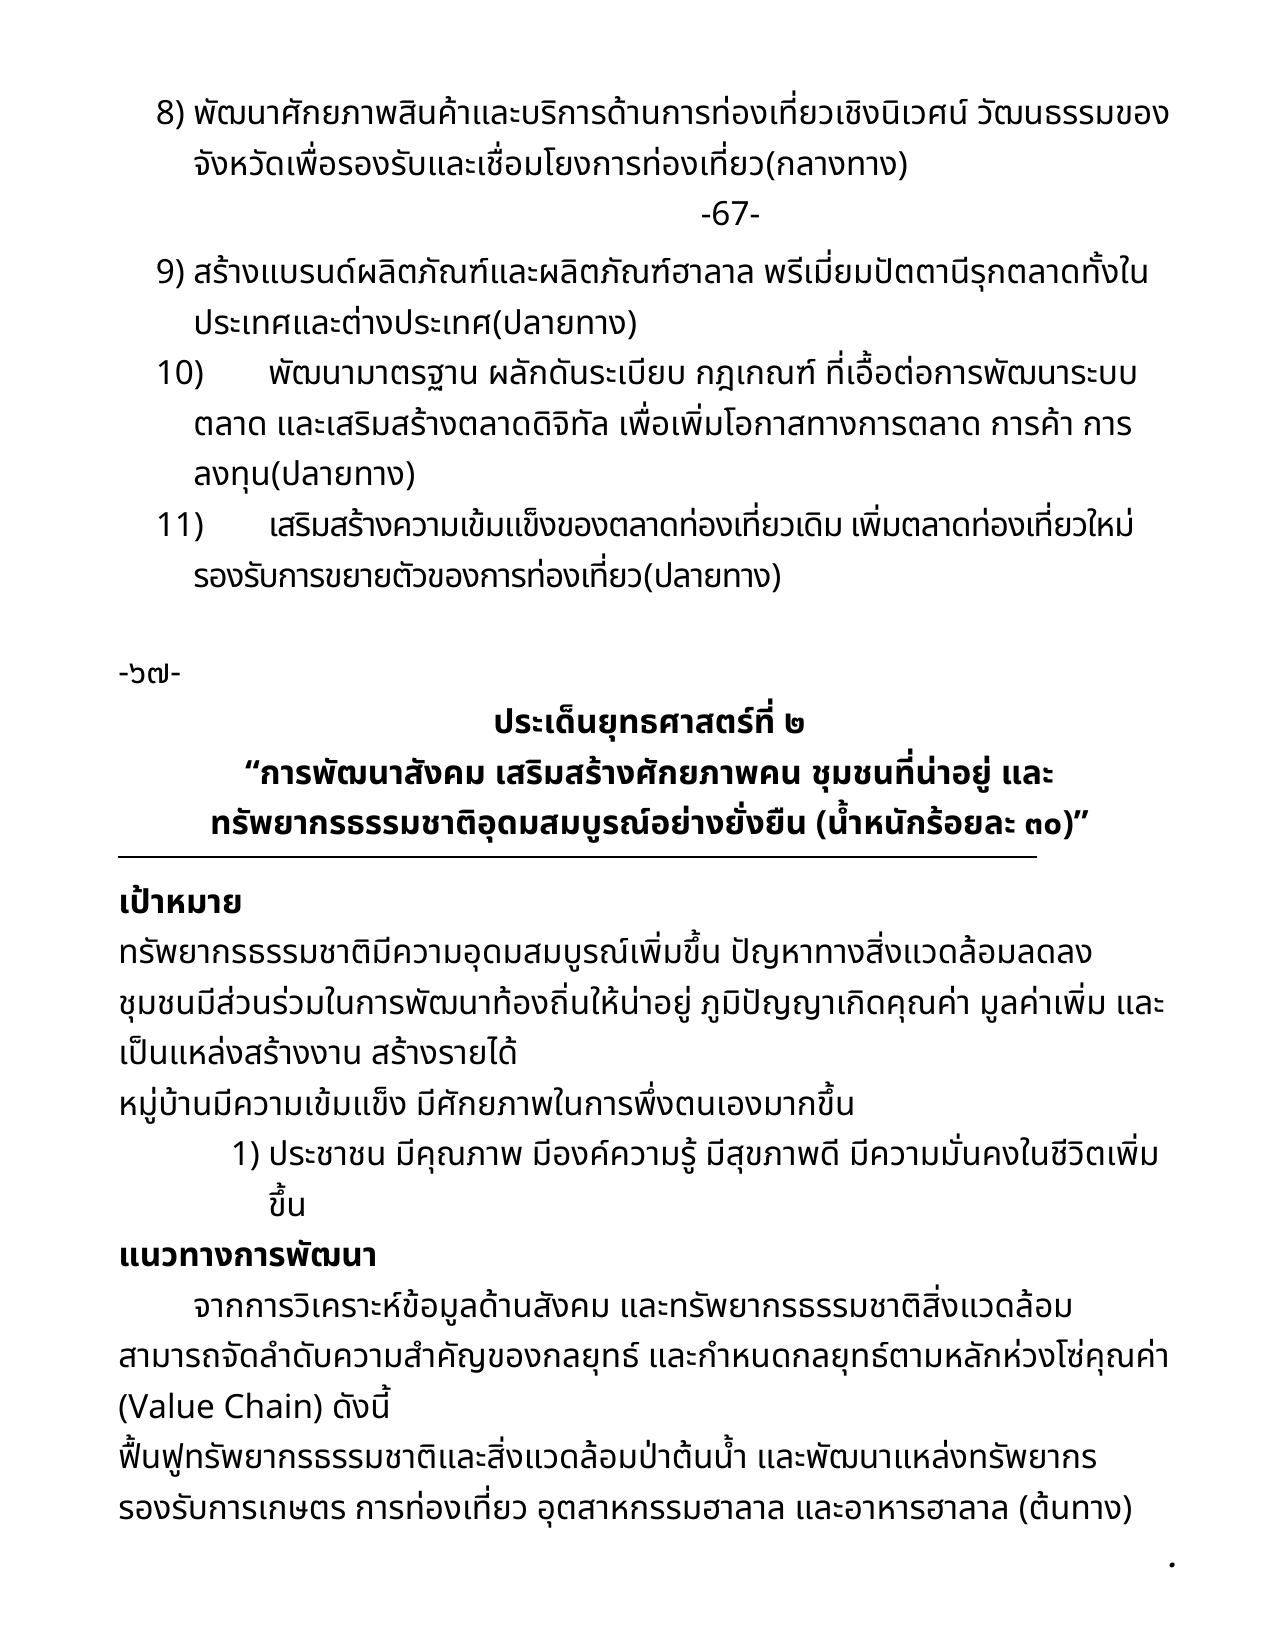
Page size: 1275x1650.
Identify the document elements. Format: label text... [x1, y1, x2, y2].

list พัฒนามาตรฐาน ผลักดันระเบียบ กฎเกณฑ์ ที่เอื้อต่อการพัฒนาระบบตลาด และเสริมสร้างตลาดดิจิทัล เพื่อเพิ่มโอกาสทางการตลาด การค้า การลงทุน(ปลายทาง) [156, 349, 1181, 501]
text -67- [156, 190, 1181, 235]
list พัฒนาศักยภาพสินค้าและบริการด้านการท่องเที่ยวเชิงนิเวศน์ วัฒนธรรมของจังหวัดเพื่อรองรับและเชื่อมโยงการท่องเที่ยว(กลางทาง) [156, 89, 1181, 190]
list สร้างแบรนด์ผลิตภัณฑ์และผลิตภัณฑ์ฮาลาล พรีเมี่ยมปัตตานีรุกตลาดทั้งในประเทศและต่างประเทศ(ปลายทาง) [156, 248, 1181, 349]
list เสริมสร้างความเข้มแข็งของตลาดท่องเที่ยวเดิม เพิ่มตลาดท่องเที่ยวใหม่ รองรับการขยายตัวของการท่องเที่ยว(ปลายทาง) [156, 501, 1181, 602]
text ประเด็นยุทธศาสตร์ที่ ๒ [118, 698, 1181, 748]
list ประชาชน มีคุณภาพ มีองค์ความรู้ มีสุขภาพดี มีความมั่นคงในชีวิตเพิ่มขึ้น [231, 1130, 1181, 1231]
text จากการวิเคราะห์ข้อมูลด้านสังคม และทรัพยากรธรรมชาติสิ่งแวดล้อม สามารถจัดลำดับความสำคัญของกลยุทธ์ และกำหนดกลยุทธ์ตามหลักห่วงโซ่คุณค่า (Value Chain) ดังนี้ [118, 1282, 1181, 1433]
text “การพัฒนาสังคม เสริมสร้างศักยภาพคน ชุมชนที่น่าอยู่ และทรัพยากรธรรมชาติอุดมสมบูรณ์อย่างยั่งยืน (น้ำหนักร้อยละ ๓๐)” [118, 748, 1181, 850]
